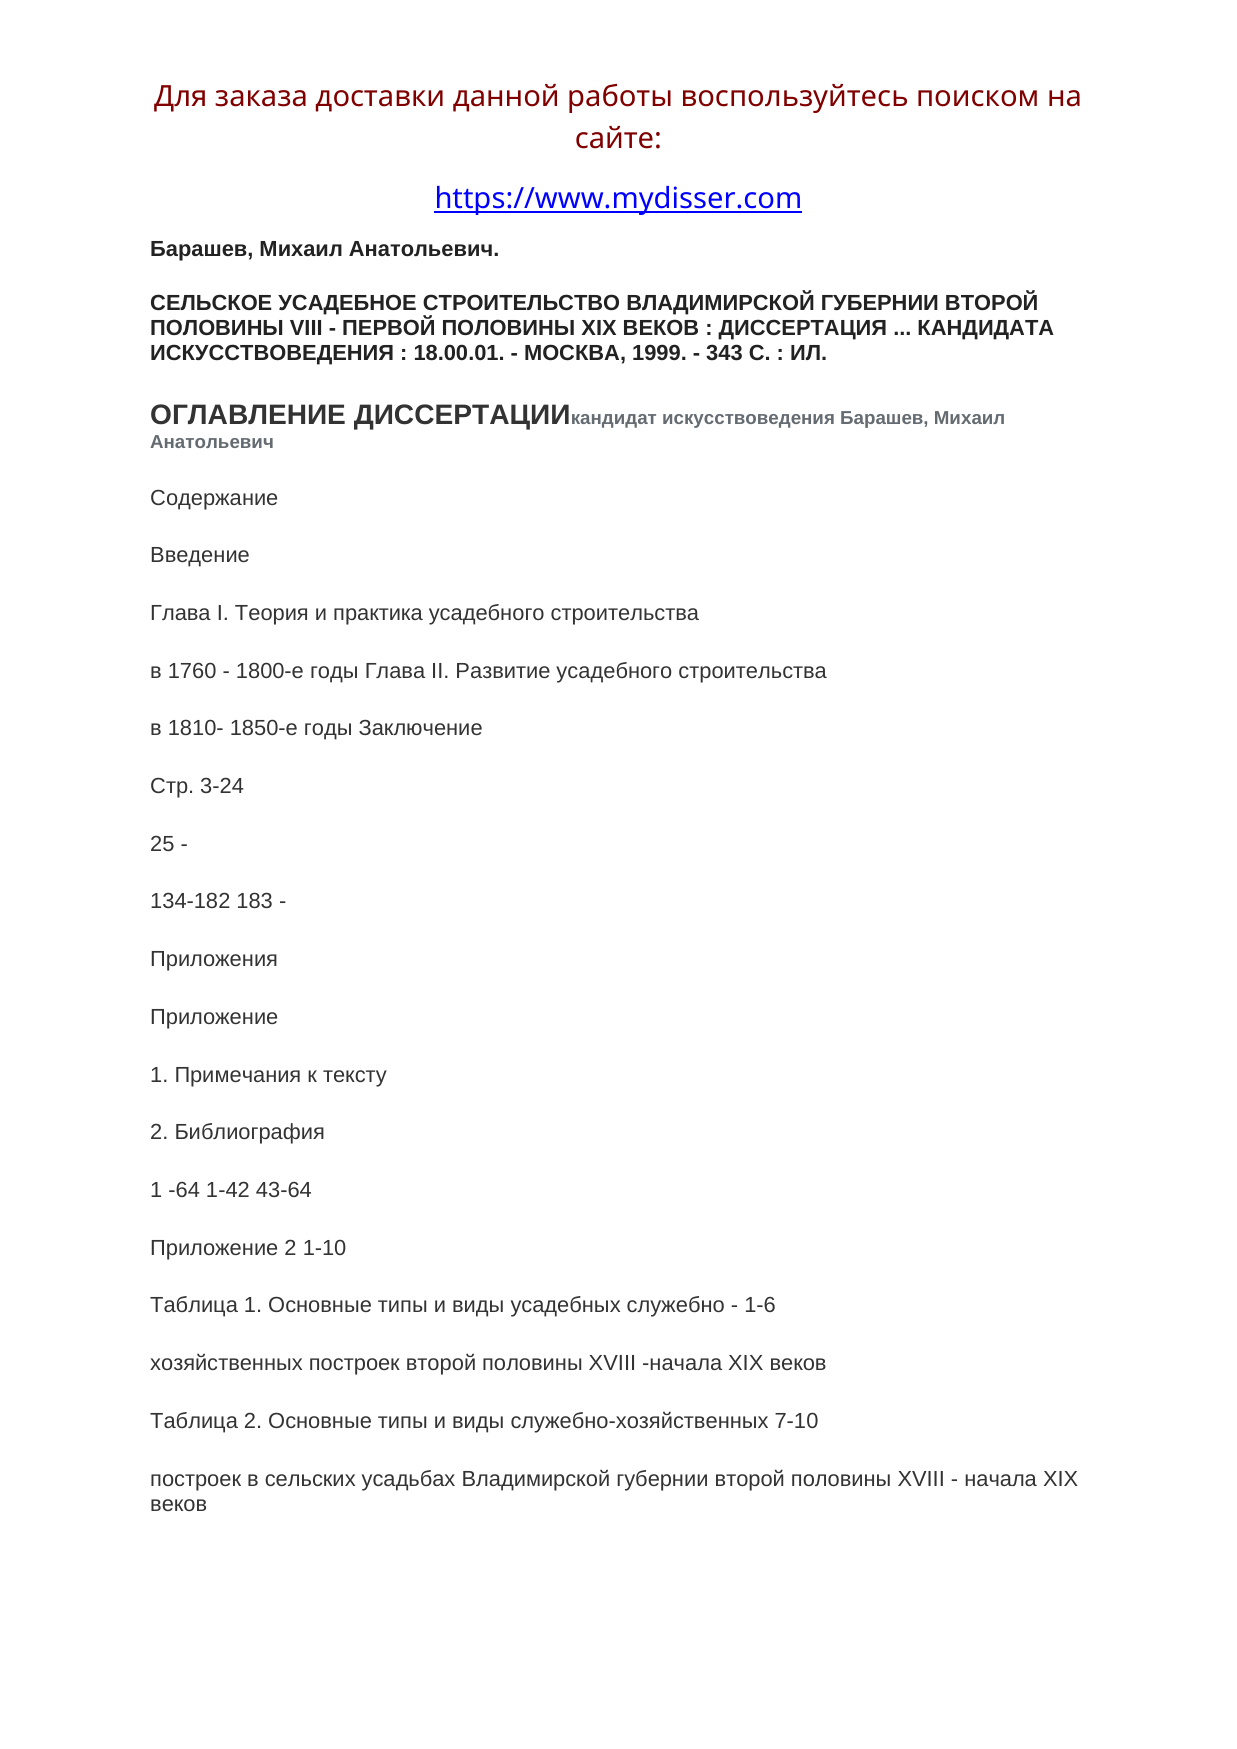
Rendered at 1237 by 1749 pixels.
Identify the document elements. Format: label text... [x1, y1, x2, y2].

text Приложения [150, 946, 1086, 971]
text в 1760 - 1800-е годы Глава II. Развитие усадебного строительства [150, 658, 1086, 683]
text Содержание [150, 484, 1086, 510]
text Приложение [150, 1004, 1086, 1029]
text 134-182 183 - [150, 888, 1086, 914]
text в 1810- 1850-е годы Заключение [150, 715, 1086, 741]
text 2. Библиография [150, 1119, 1086, 1144]
text Приложение 2 1-10 [150, 1235, 1086, 1260]
text 1. Примечания к тексту [150, 1062, 1086, 1087]
text Введение [150, 542, 1086, 567]
text хозяйственных построек второй половины XVIII -начала XIX веков [150, 1350, 1086, 1375]
subtitle Оглавление диссертациикандидат искусствоведения Барашев, Михаил Анатольевич [150, 398, 1086, 452]
text построек в сельских усадьбах Владимирской губернии второй половины XVIII - начала XIX веков [150, 1466, 1086, 1516]
text Таблица 2. Основные типы и виды служебно-хозяйственных 7-10 [150, 1408, 1086, 1433]
text 1 -64 1-42 43-64 [150, 1177, 1086, 1202]
text Барашев, Михаил Анатольевич. [150, 236, 1086, 261]
text Стр. 3-24 [150, 773, 1086, 798]
subtitle Сельское усадебное строительство Владимирской губернии второй половины VIII - первой половины XIX веков : диссертация ... кандидата искусствоведения : 18.00.01. - Москва, 1999. - 343 с. : ил. [150, 290, 1086, 366]
text Глава I. Теория и практика усадебного строительства [150, 600, 1086, 625]
text 25 - [150, 831, 1086, 856]
text Таблица 1. Основные типы и виды усадебных служебно - 1-6 [150, 1292, 1086, 1318]
